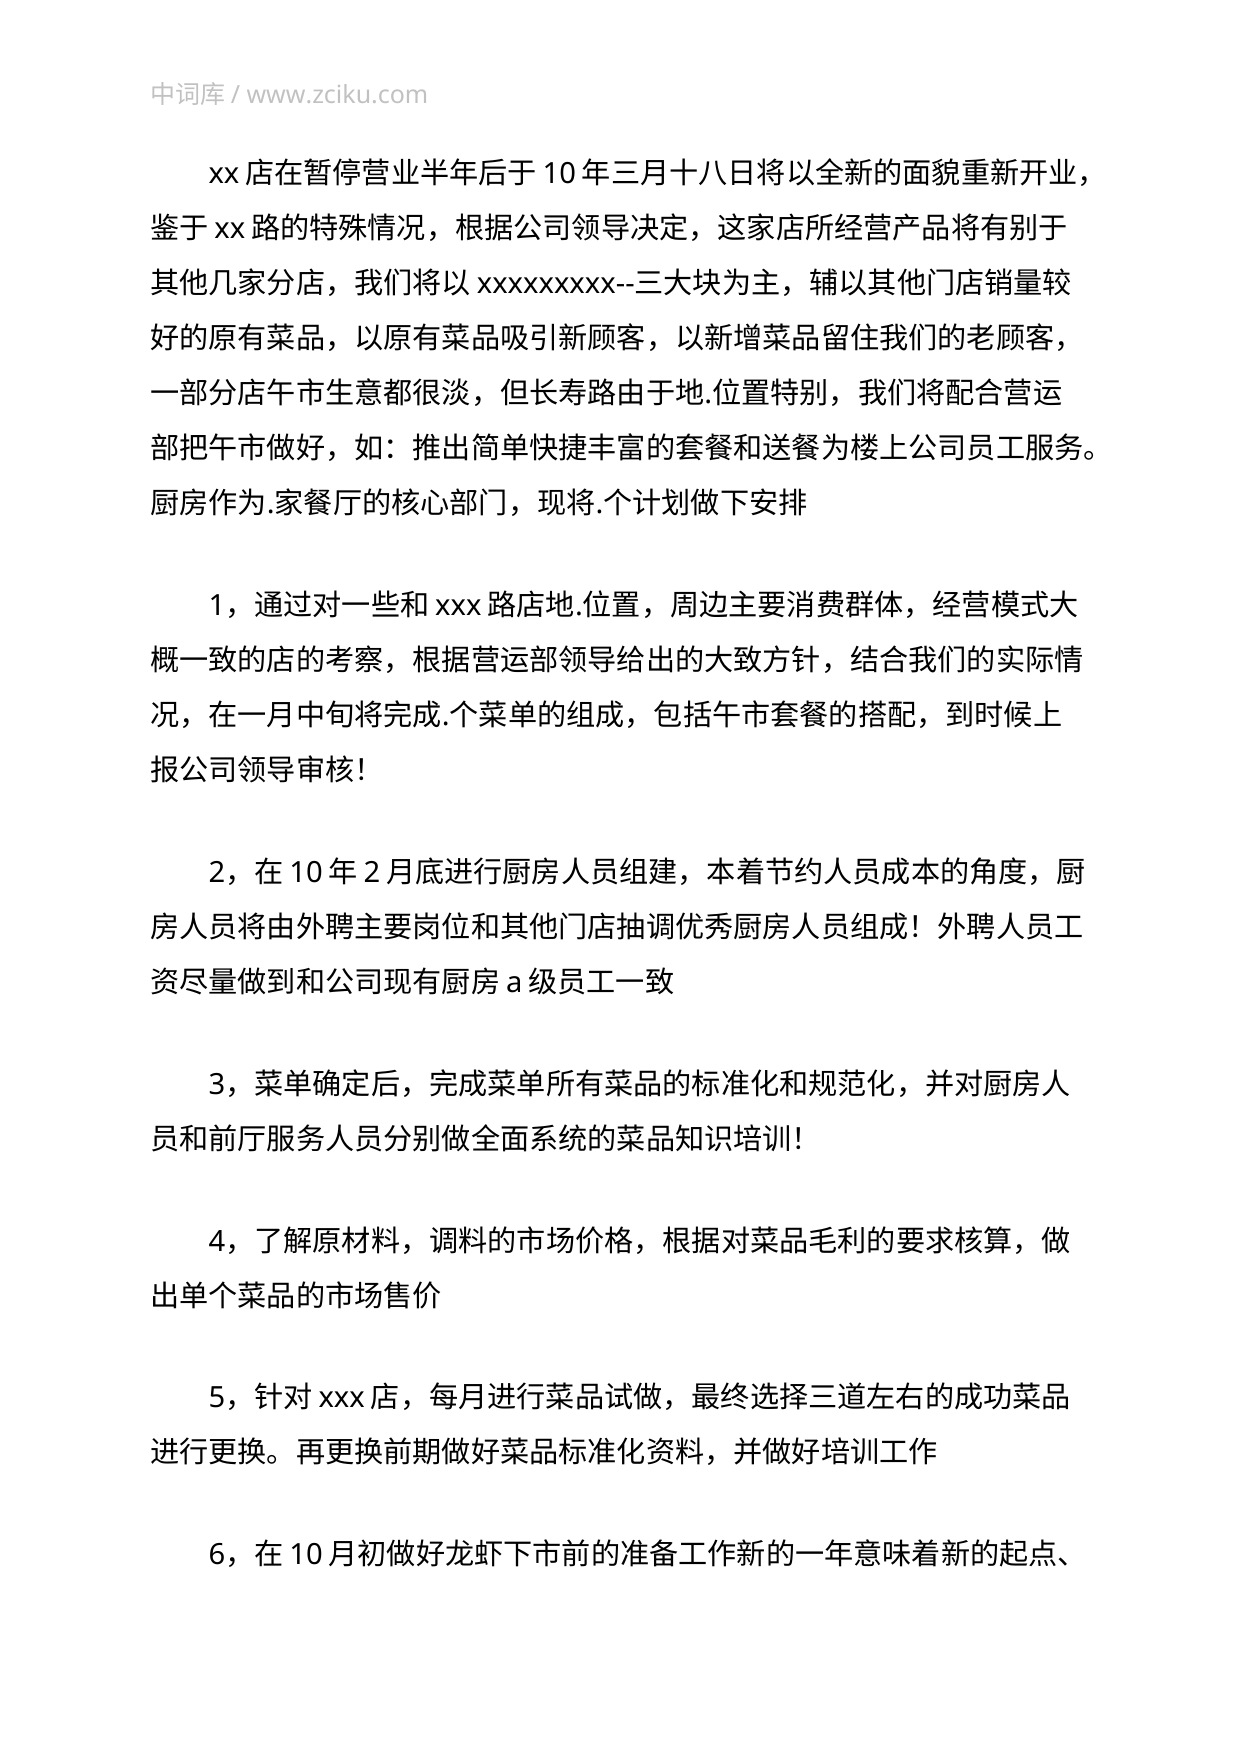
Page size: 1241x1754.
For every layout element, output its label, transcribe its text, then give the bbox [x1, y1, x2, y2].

text 4，了解原材料，调料的市场价格，根据对菜品毛利的要求核算，做出单个菜品的市场售价 [150, 1217, 1090, 1314]
text 5，针对xxx店，每月进行菜品试做，最终选择三道左右的成功菜品进行更换。再更换前期做好菜品标准化资料，并做好培训工作 [150, 1374, 1090, 1471]
text 3，菜单确定后，完成菜单所有菜品的标准化和规范化，并对厨房人员和前厅服务人员分别做全面系统的菜品知识培训！ [150, 1060, 1090, 1158]
text xx店在暂停营业半年后于10年三月十八日将以全新的面貌重新开业，鉴于xx路的特殊情况，根据公司领导决定，这家店所经营产品将有别于其他几家分店，我们将以xxxxxxxxx--三大块为主，辅以其他门店销量较好的原有菜品，以原有菜品吸引新顾客，以新增菜品留住我们的老顾客，一部分店午市生意都很淡，但长寿路由于地.位置特别，我们将配合营运部把午市做好，如：推出简单快捷丰富的套餐和送餐为楼上公司员工服务。厨房作为.家餐厅的核心部门，现将.个计划做下安排 [150, 150, 1090, 522]
text 1，通过对一些和xxx路店地.位置，周边主要消费群体，经营模式大概一致的店的考察，根据营运部领导给出的大致方针，结合我们的实际情况，在一月中旬将完成.个菜单的组成，包括午市套餐的搭配，到时候上报公司领导审核！ [150, 582, 1090, 789]
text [150, 1531, 1090, 1573]
text 2，在10年2月底进行厨房人员组建，本着节约人员成本的角度，厨房人员将由外聘主要岗位和其他门店抽调优秀厨房人员组成！外聘人员工资尽量做到和公司现有厨房a级员工一致 [150, 848, 1090, 1001]
